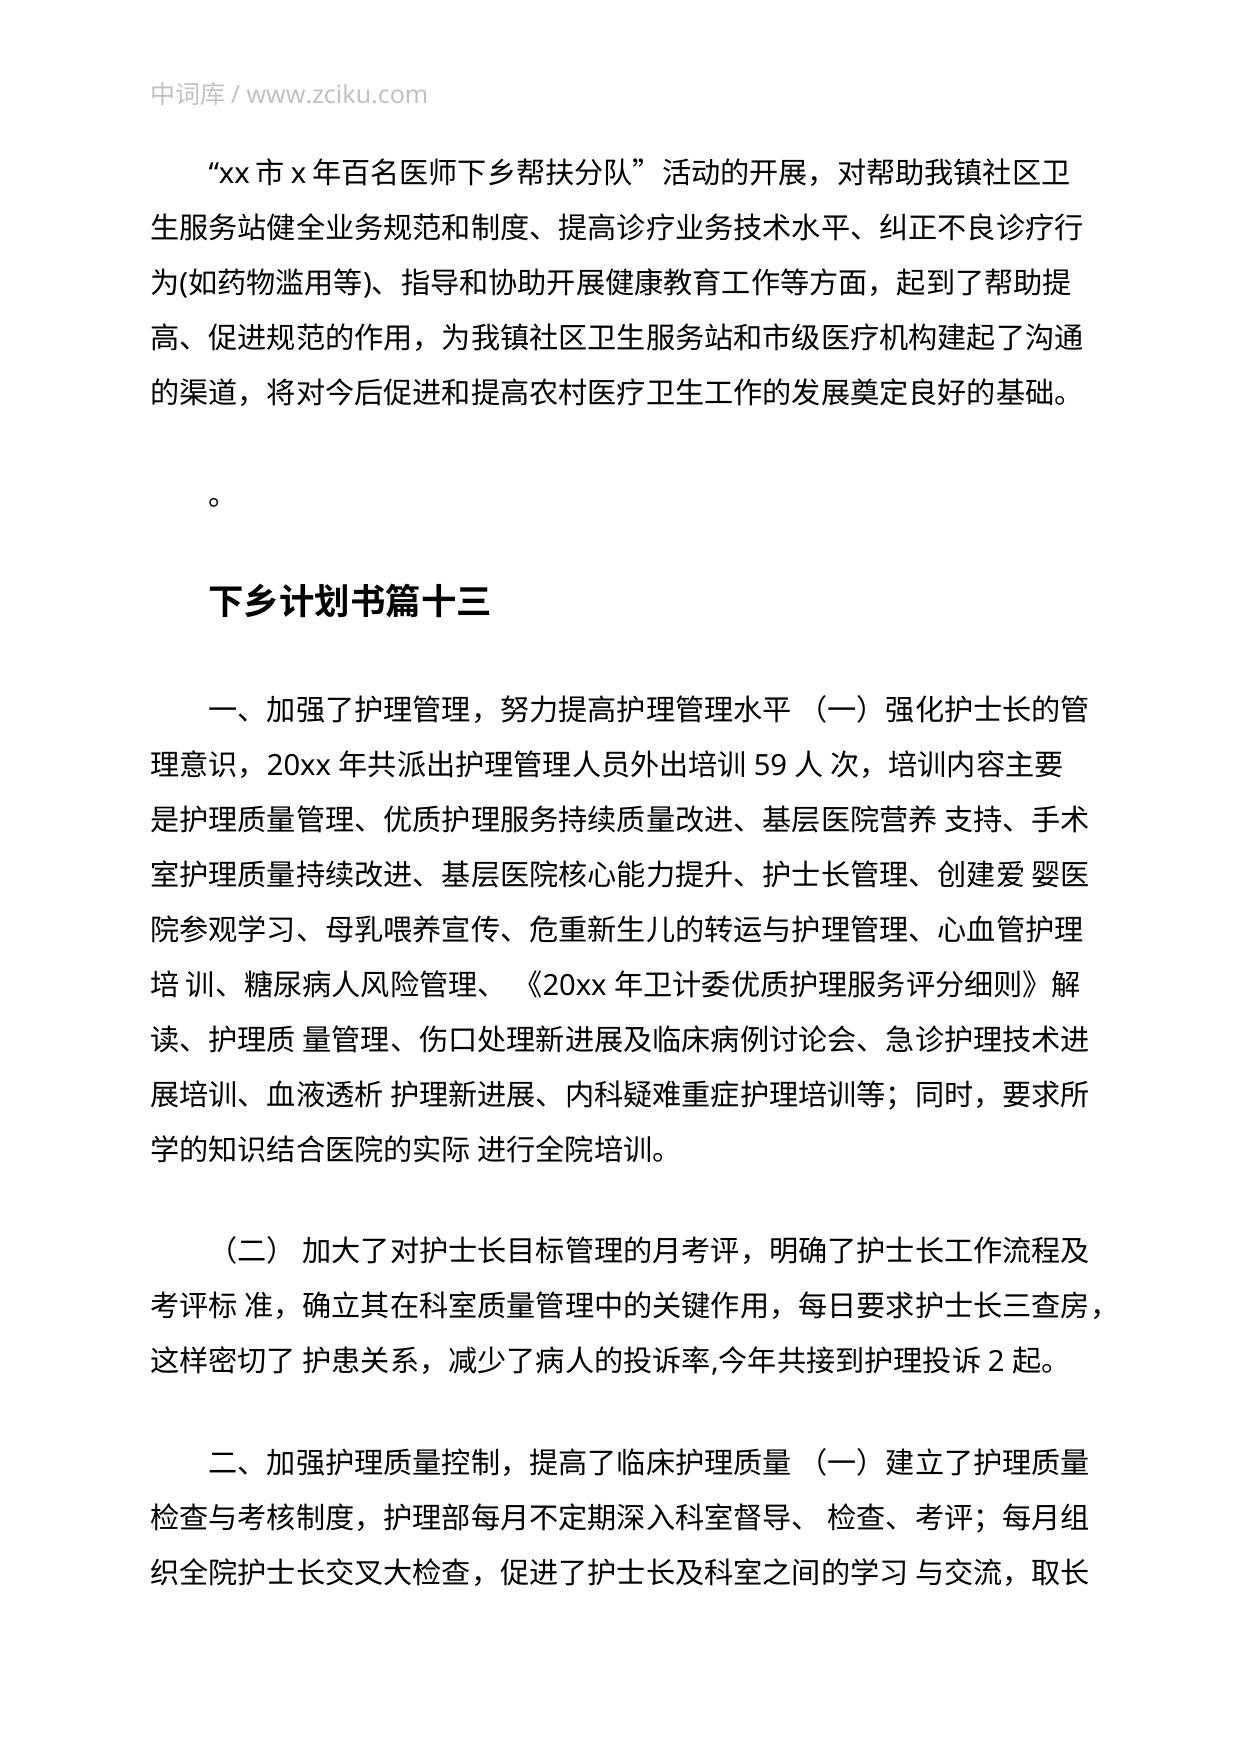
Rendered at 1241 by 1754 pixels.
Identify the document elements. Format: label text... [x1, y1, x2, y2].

text 一、加强了护理管理，努力提高护理管理水平 （一）强化护士长的管理意识，20xx 年共派出护理管理人员外出培训 59 人 次，培训内容主要是护理质量管理、优质护理服务持续质量改进、基层医院营养 支持、手术室护理质量持续改进、基层医院核心能力提升、护士长管理、创建爱 婴医院参观学习、母乳喂养宣传、危重新生儿的转运与护理管理、心血管护理培 训、糖尿病人风险管理、 《20xx 年卫计委优质护理服务评分细则》解读、护理质 量管理、伤口处理新进展及临床病例讨论会、急诊护理技术进展培训、血液透析 护理新进展、内科疑难重症护理培训等；同时，要求所学的知识结合医院的实际 进行全院培训。 [150, 687, 1090, 1168]
text 。 [150, 472, 1090, 514]
text 下乡计划书篇十三 [150, 573, 1090, 624]
text （二） 加大了对护士长目标管理的月考评，明确了护士长工作流程及考评标 准，确立其在科室质量管理中的关键作用，每日要求护士长三查房，这样密切了 护患关系，减少了病人的投诉率,今年共接到护理投诉 2 起。 [150, 1228, 1090, 1380]
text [150, 1440, 1090, 1592]
text “xx市x年百名医师下乡帮扶分队”活动的开展，对帮助我镇社区卫生服务站健全业务规范和制度、提高诊疗业务技术水平、纠正不良诊疗行为(如药物滥用等)、指导和协助开展健康教育工作等方面，起到了帮助提高、促进规范的作用，为我镇社区卫生服务站和市级医疗机构建起了沟通的渠道，将对今后促进和提高农村医疗卫生工作的发展奠定良好的基础。 [150, 150, 1090, 412]
